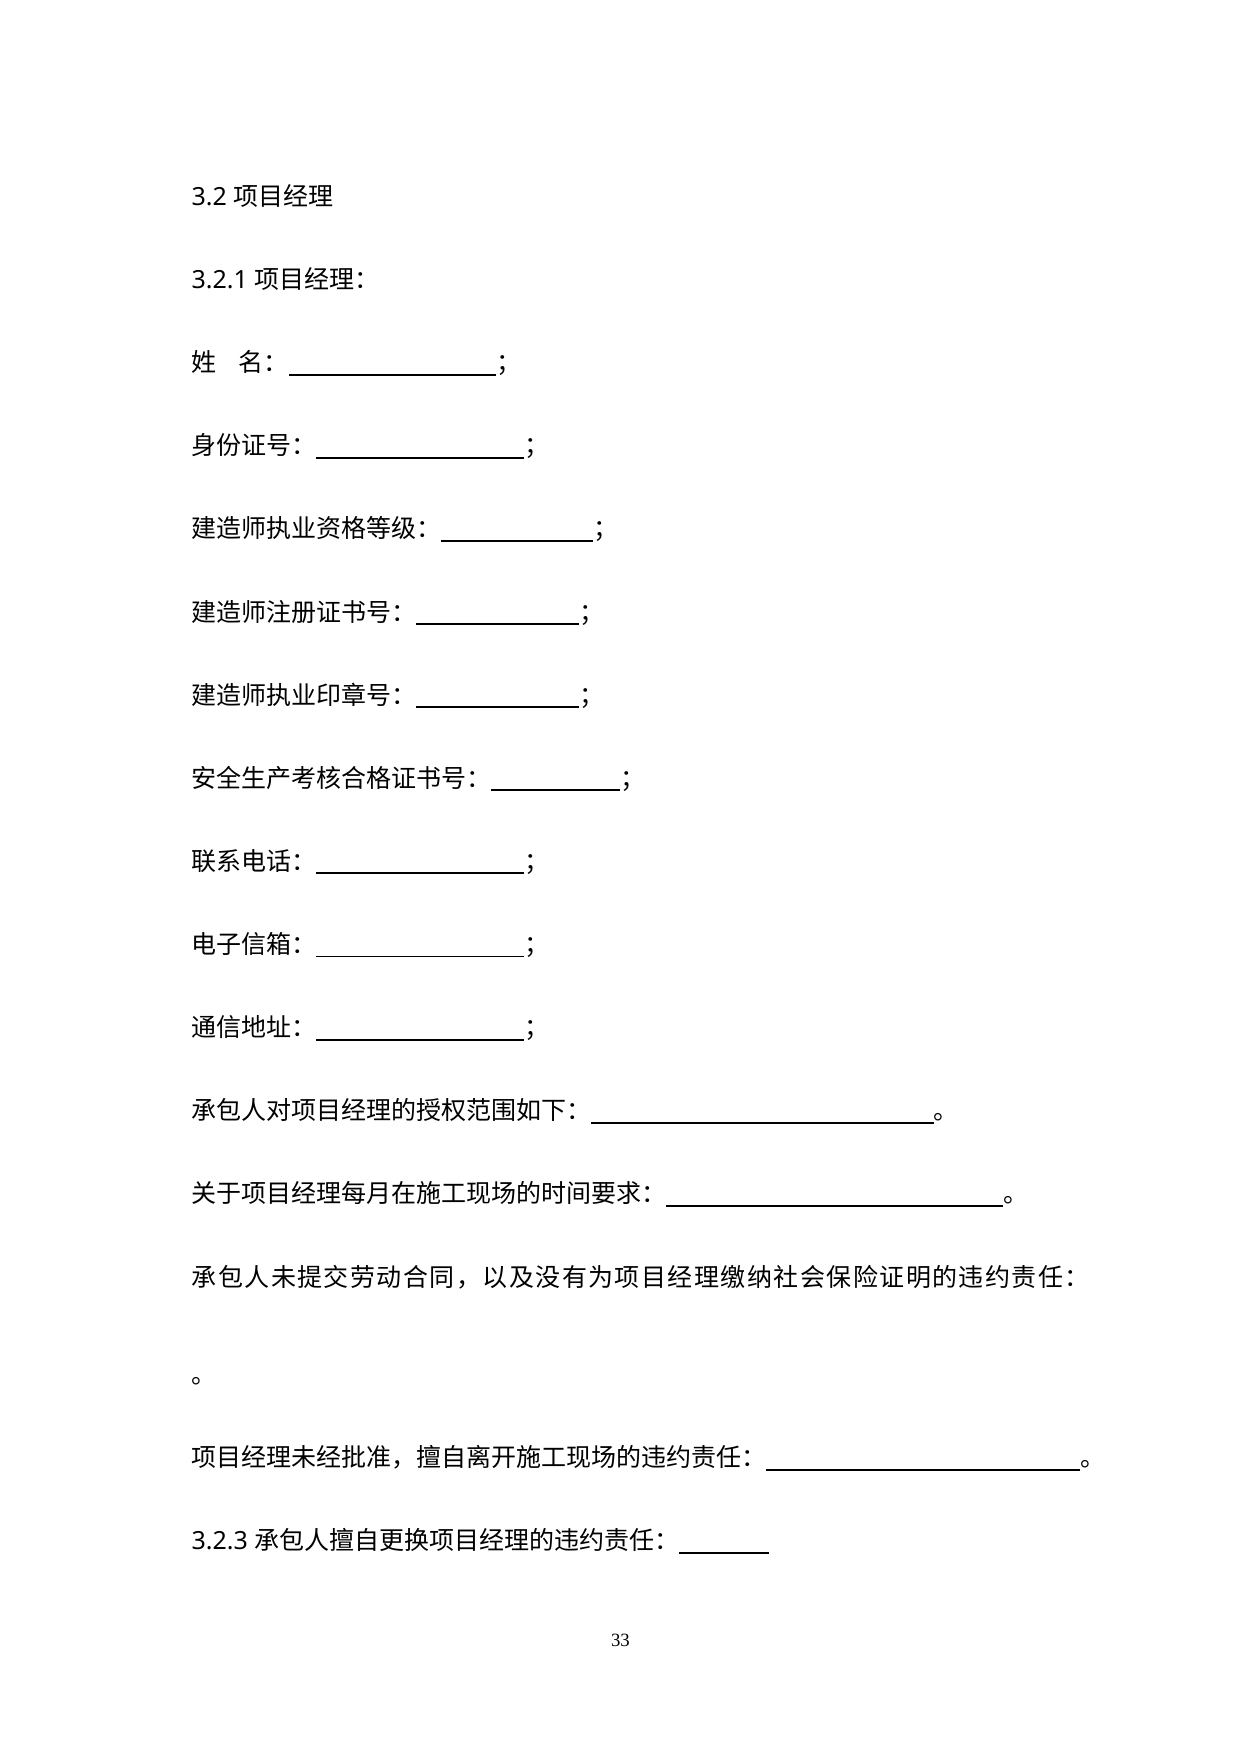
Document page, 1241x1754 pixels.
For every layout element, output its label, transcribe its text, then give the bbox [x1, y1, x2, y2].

text 项目经理未经批准，擅自离开施工现场的违约责任： 。 [191, 1423, 1093, 1488]
text 身份证号： ； [191, 411, 1093, 476]
text 关于项目经理每月在施工现场的时间要求： 。 [191, 1159, 1093, 1224]
text 电子信箱： ； [191, 910, 1093, 975]
text 3.2.1 项目经理： [191, 245, 1093, 310]
text 联系电话： ； [191, 827, 1093, 892]
text 安全生产考核合格证书号： ； [191, 744, 1093, 809]
text 3.2 项目经理 [191, 162, 1093, 227]
text 姓 名： ； [191, 328, 1093, 393]
text 承包人未提交劳动合同，以及没有为项目经理缴纳社会保险证明的违约责任： 。 [191, 1243, 1093, 1405]
text 建造师注册证书号： ； [191, 578, 1093, 643]
text 建造师执业资格等级： ； [191, 494, 1093, 559]
text 通信地址： ； [191, 993, 1093, 1058]
text 承包人对项目经理的授权范围如下： 。 [191, 1076, 1093, 1141]
text 建造师执业印章号： ； [191, 661, 1093, 726]
text 3.2.3 承包人擅自更换项目经理的违约责任： [191, 1506, 1093, 1571]
